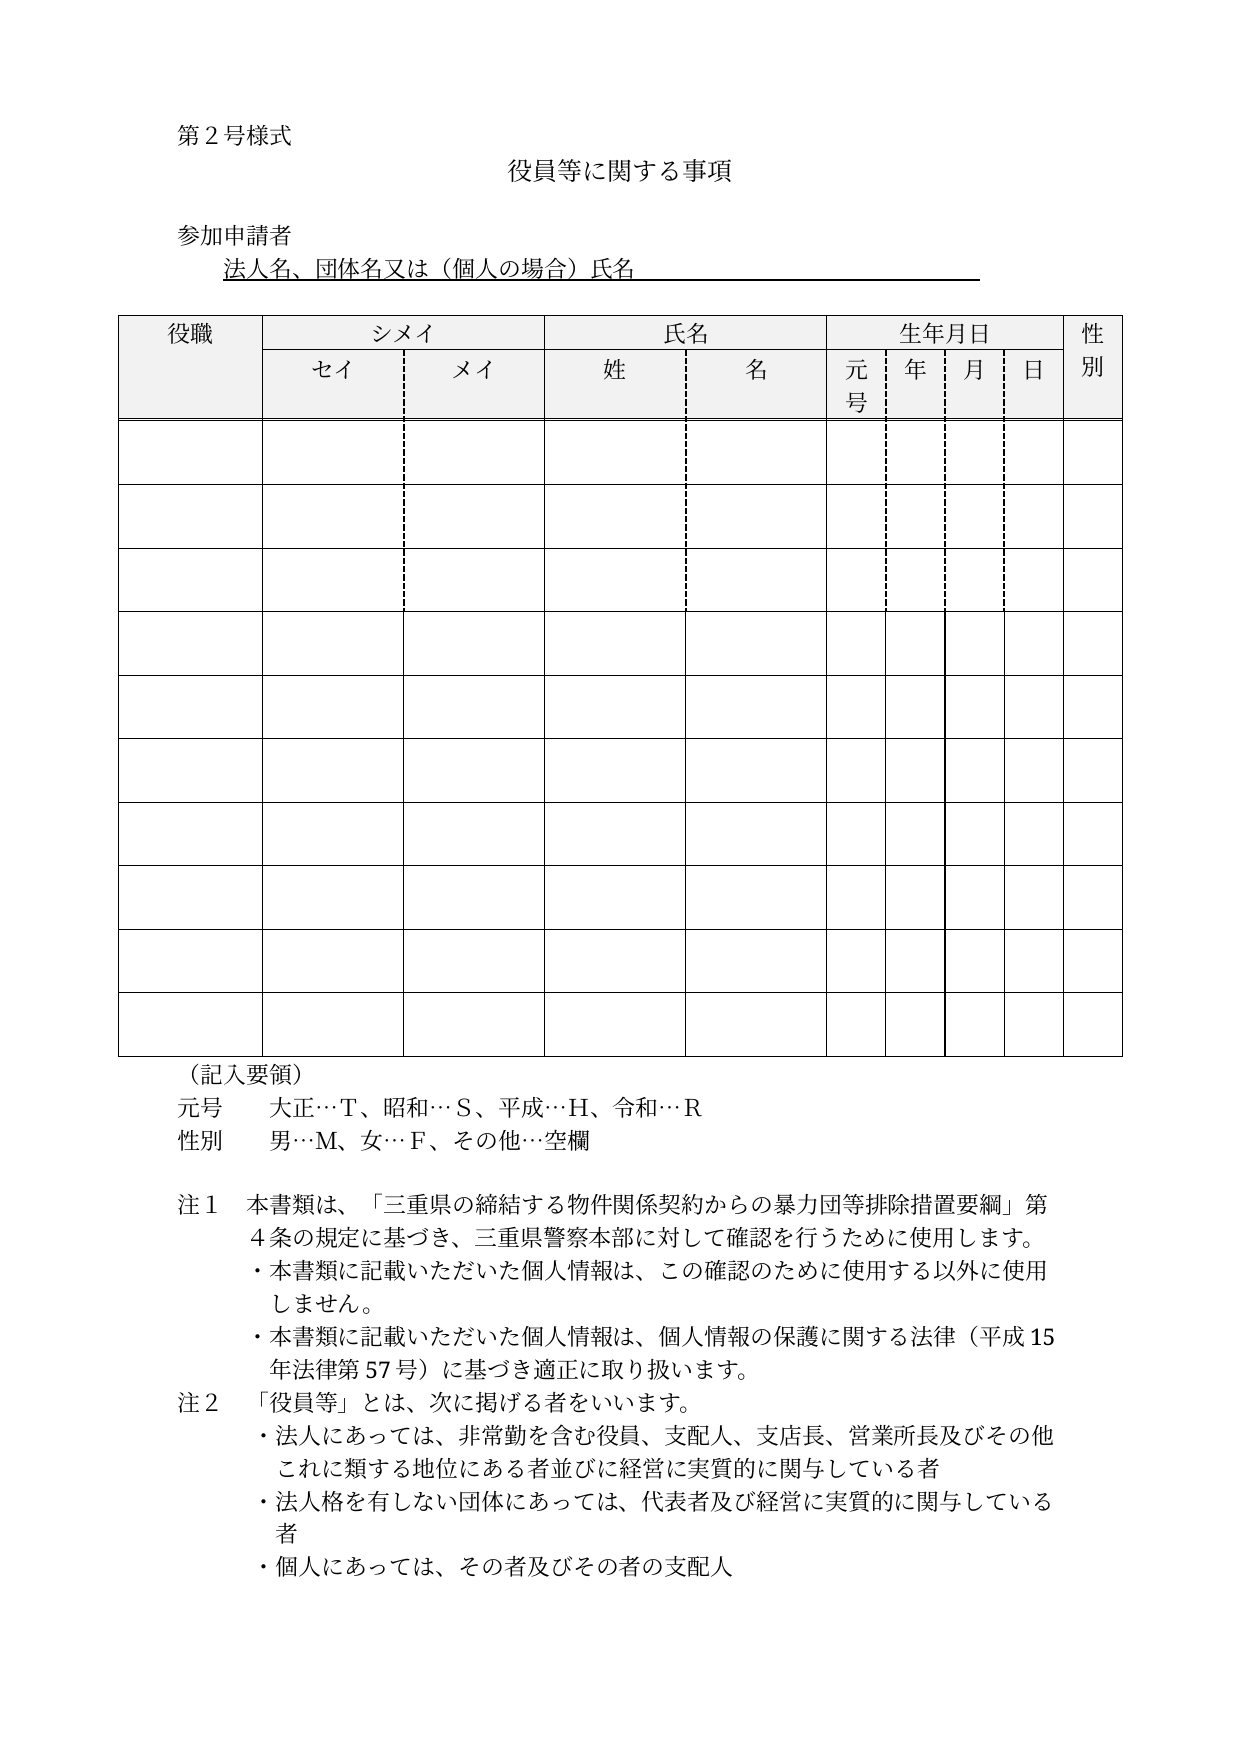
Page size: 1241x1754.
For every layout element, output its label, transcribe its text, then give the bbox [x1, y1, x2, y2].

table_cell [886, 803, 944, 865]
table_cell [263, 549, 404, 611]
text 性別 男…Ｍ、女…Ｆ、その他…空欄 [177, 1123, 1063, 1156]
table_cell [404, 993, 544, 1056]
text 注１ 本書類は、「三重県の締結する物件関係契約からの暴力団等排除措置要綱」第４条の規定に基づき、三重県警察本部に対して確認を行うために使用します。 [177, 1187, 1063, 1253]
table_cell [1005, 866, 1063, 929]
table_cell [404, 549, 544, 611]
table_cell [119, 485, 262, 547]
table_cell [545, 485, 686, 547]
table_cell [263, 676, 403, 738]
table_cell [827, 866, 885, 929]
text 第２号様式 [177, 118, 1063, 151]
text 参加申請者 [177, 218, 1063, 251]
table_cell セイ [263, 350, 404, 418]
table_cell [946, 612, 1004, 674]
table_cell [404, 421, 544, 484]
table_cell [1004, 485, 1063, 547]
table_cell [1064, 676, 1122, 738]
table_cell [1064, 930, 1122, 992]
table_cell [119, 612, 262, 674]
table_cell [686, 866, 826, 929]
table_cell [945, 485, 1004, 547]
text ・法人格を有しない団体にあっては、代表者及び経営に実質的に関与している者 [252, 1483, 1063, 1549]
text 法人名、団体名又は（個人の場合）氏名 [177, 251, 1063, 284]
table_cell [263, 739, 403, 802]
table_cell [404, 866, 544, 929]
table_cell [945, 421, 1004, 484]
text 役員等に関する事項 [177, 151, 1063, 187]
table_cell [686, 549, 826, 611]
table_cell [1005, 993, 1063, 1056]
table_cell 月 [945, 350, 1004, 418]
table_cell [1005, 739, 1063, 802]
table_cell 日 [1004, 350, 1063, 418]
table_cell 姓 [545, 350, 686, 418]
table_cell [545, 993, 685, 1056]
table_cell [886, 866, 944, 929]
table_cell [686, 930, 826, 992]
table_cell [404, 485, 544, 547]
table_cell [827, 612, 885, 674]
table_cell [1004, 549, 1063, 611]
table_cell [686, 612, 826, 674]
table_cell [1064, 866, 1122, 929]
table_cell [946, 993, 1004, 1056]
table_cell [946, 866, 1004, 929]
table_cell [404, 739, 544, 802]
table_cell 年 [886, 350, 945, 418]
table_cell [827, 676, 885, 738]
table_cell [545, 930, 685, 992]
table_cell [263, 803, 403, 865]
table_cell [827, 549, 886, 611]
table_cell [827, 485, 886, 547]
table_cell [119, 421, 262, 484]
table_cell [1005, 930, 1063, 992]
table_cell [827, 803, 885, 865]
table_cell [1005, 803, 1063, 865]
table_cell [886, 485, 945, 547]
table_cell [827, 993, 885, 1056]
table_cell [827, 739, 885, 802]
table_cell [886, 421, 945, 484]
table_cell [886, 612, 944, 674]
text ・本書類に記載いただいた個人情報は、個人情報の保護に関する法律（平成15年法律第57号）に基づき適正に取り扱います。 [177, 1318, 1063, 1385]
text ・法人にあっては、非常勤を含む役員、支配人、支店長、営業所長及びその他これに類する地位にある者並びに経営に実質的に関与している者 [252, 1418, 1063, 1483]
text ・本書類に記載いただいた個人情報は、この確認のために使用する以外に使用しません。 [177, 1253, 1063, 1318]
table_cell [404, 676, 544, 738]
table_cell [1004, 421, 1063, 484]
table_cell 名 [686, 350, 826, 418]
table_cell メイ [404, 350, 544, 418]
table_cell [263, 612, 403, 674]
table_cell [404, 612, 544, 674]
table_cell [686, 739, 826, 802]
table_cell [946, 930, 1004, 992]
table_cell [1005, 676, 1063, 738]
table_cell [263, 930, 403, 992]
table_cell [827, 421, 886, 484]
table_cell [686, 676, 826, 738]
table_cell [945, 549, 1004, 611]
table_cell [545, 421, 686, 484]
table_cell [946, 739, 1004, 802]
table_cell 元号 [827, 350, 886, 418]
table_header 役職 [119, 316, 262, 418]
table_cell [1064, 549, 1122, 611]
table_cell [1064, 803, 1122, 865]
table_cell [545, 739, 685, 802]
table_cell [119, 739, 262, 802]
table_cell [404, 803, 544, 865]
table_cell [827, 930, 885, 992]
table_cell [263, 485, 404, 547]
table_cell [686, 421, 826, 484]
table_cell [946, 676, 1004, 738]
table_cell [545, 612, 685, 674]
table_cell [545, 549, 686, 611]
table_cell [686, 803, 826, 865]
table_cell [946, 803, 1004, 865]
text （記入要領） [177, 1057, 1063, 1090]
table_cell [263, 866, 403, 929]
table_header 性別 [1064, 316, 1122, 418]
table_cell [263, 421, 404, 484]
text 元号 大正…Ｔ、昭和…Ｓ、平成…Ｈ、令和…Ｒ [177, 1090, 1063, 1123]
table_cell [119, 803, 262, 865]
table_header 氏名 [545, 316, 826, 349]
table_cell [119, 866, 262, 929]
table_cell [119, 676, 262, 738]
table_cell [886, 930, 944, 992]
table_cell [886, 739, 944, 802]
table_cell [263, 993, 403, 1056]
table_cell [686, 993, 826, 1056]
table_cell [404, 930, 544, 992]
text 注２ 「役員等」とは、次に掲げる者をいいます。 [177, 1385, 1063, 1418]
table_cell [686, 485, 826, 547]
table_header シメイ [263, 316, 544, 349]
table_cell [545, 866, 685, 929]
table_cell [1064, 612, 1122, 674]
table_cell [1064, 485, 1122, 547]
table_cell [1064, 739, 1122, 802]
table_cell [1064, 421, 1122, 484]
table_cell [545, 803, 685, 865]
table_cell [119, 993, 262, 1056]
table_cell [886, 676, 944, 738]
table_cell [1005, 612, 1063, 674]
text ・個人にあっては、その者及びその者の支配人 [252, 1549, 1063, 1582]
table_cell [545, 676, 685, 738]
table_cell [886, 549, 945, 611]
table_header 生年月日 [827, 316, 1063, 349]
table_cell [119, 930, 262, 992]
table_cell [886, 993, 944, 1056]
table_cell [119, 549, 262, 611]
table_cell [1064, 993, 1122, 1056]
